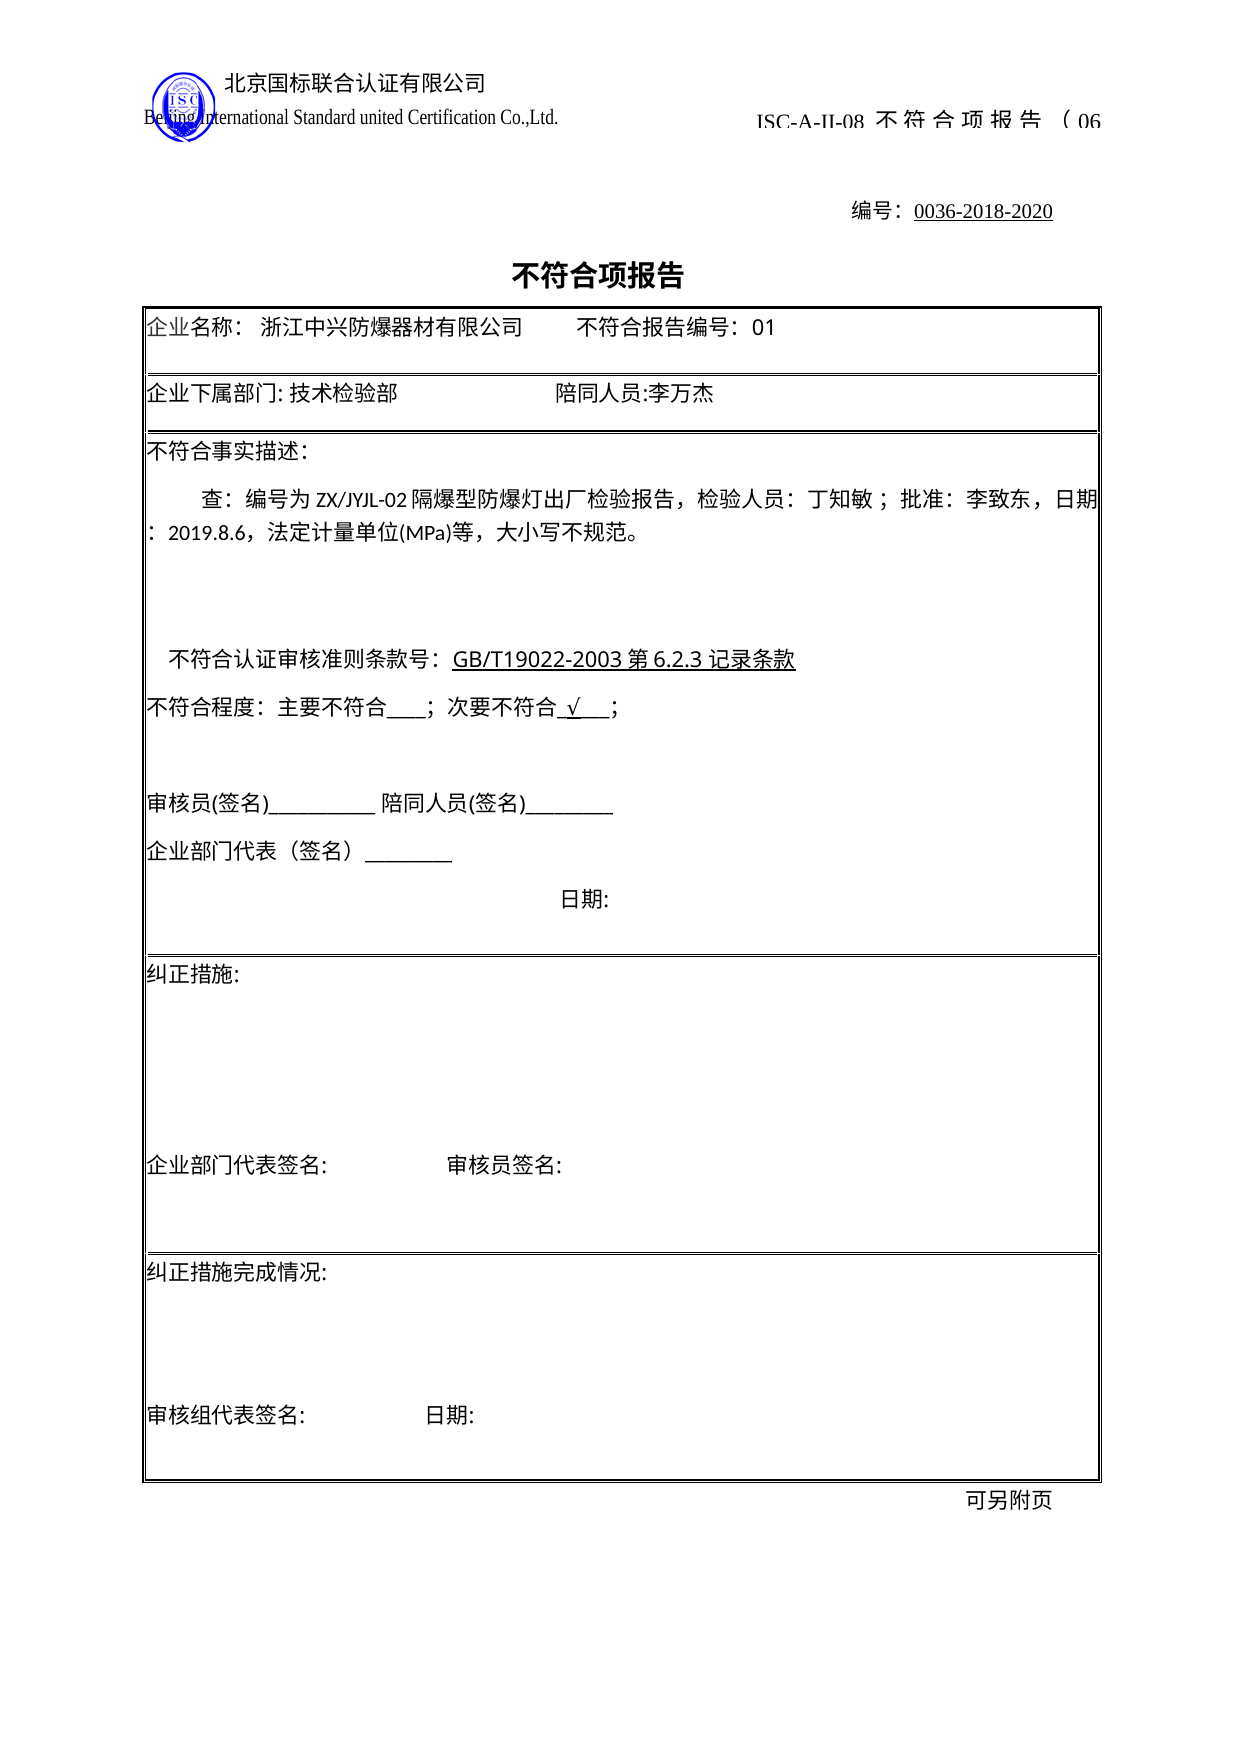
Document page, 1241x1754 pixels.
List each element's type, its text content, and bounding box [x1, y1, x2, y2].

table_cell 企业下属部门: 技术检验部 陪同人员:李万杰 [146, 373, 1099, 430]
text 编号：0036-2018-2020 [144, 193, 1053, 226]
table_cell 不符合事实描述： 查：编号为ZX/JYJL-02隔爆型防爆灯出厂检验报告，检验人员：丁知敏 ；批准：李致东，日期 ：2019.8.6，法定计量单位(MPa)等，大小写不规范。 不符合认证审核准则条款号：GB/T19022-2003第6.2.3 记录条款 不符合程度：主要不符合____；次要不符合_√___； 审核员(签名)___________ 陪同人员(签名)_________ 企业部门代表（签名）_________ 日期: [146, 430, 1099, 954]
text 不符合项报告 [144, 241, 1053, 306]
table_cell 纠正措施完成情况: 审核组代表签名: 日期: [146, 1251, 1099, 1479]
table_cell 纠正措施: 企业部门代表签名: 审核员签名: [144, 954, 1100, 1251]
picture [151, 72, 215, 141]
text 可另附页 [144, 1483, 1053, 1515]
table_header 企业名称： 浙江中兴防爆器材有限公司 不符合报告编号：01 [146, 309, 1098, 372]
